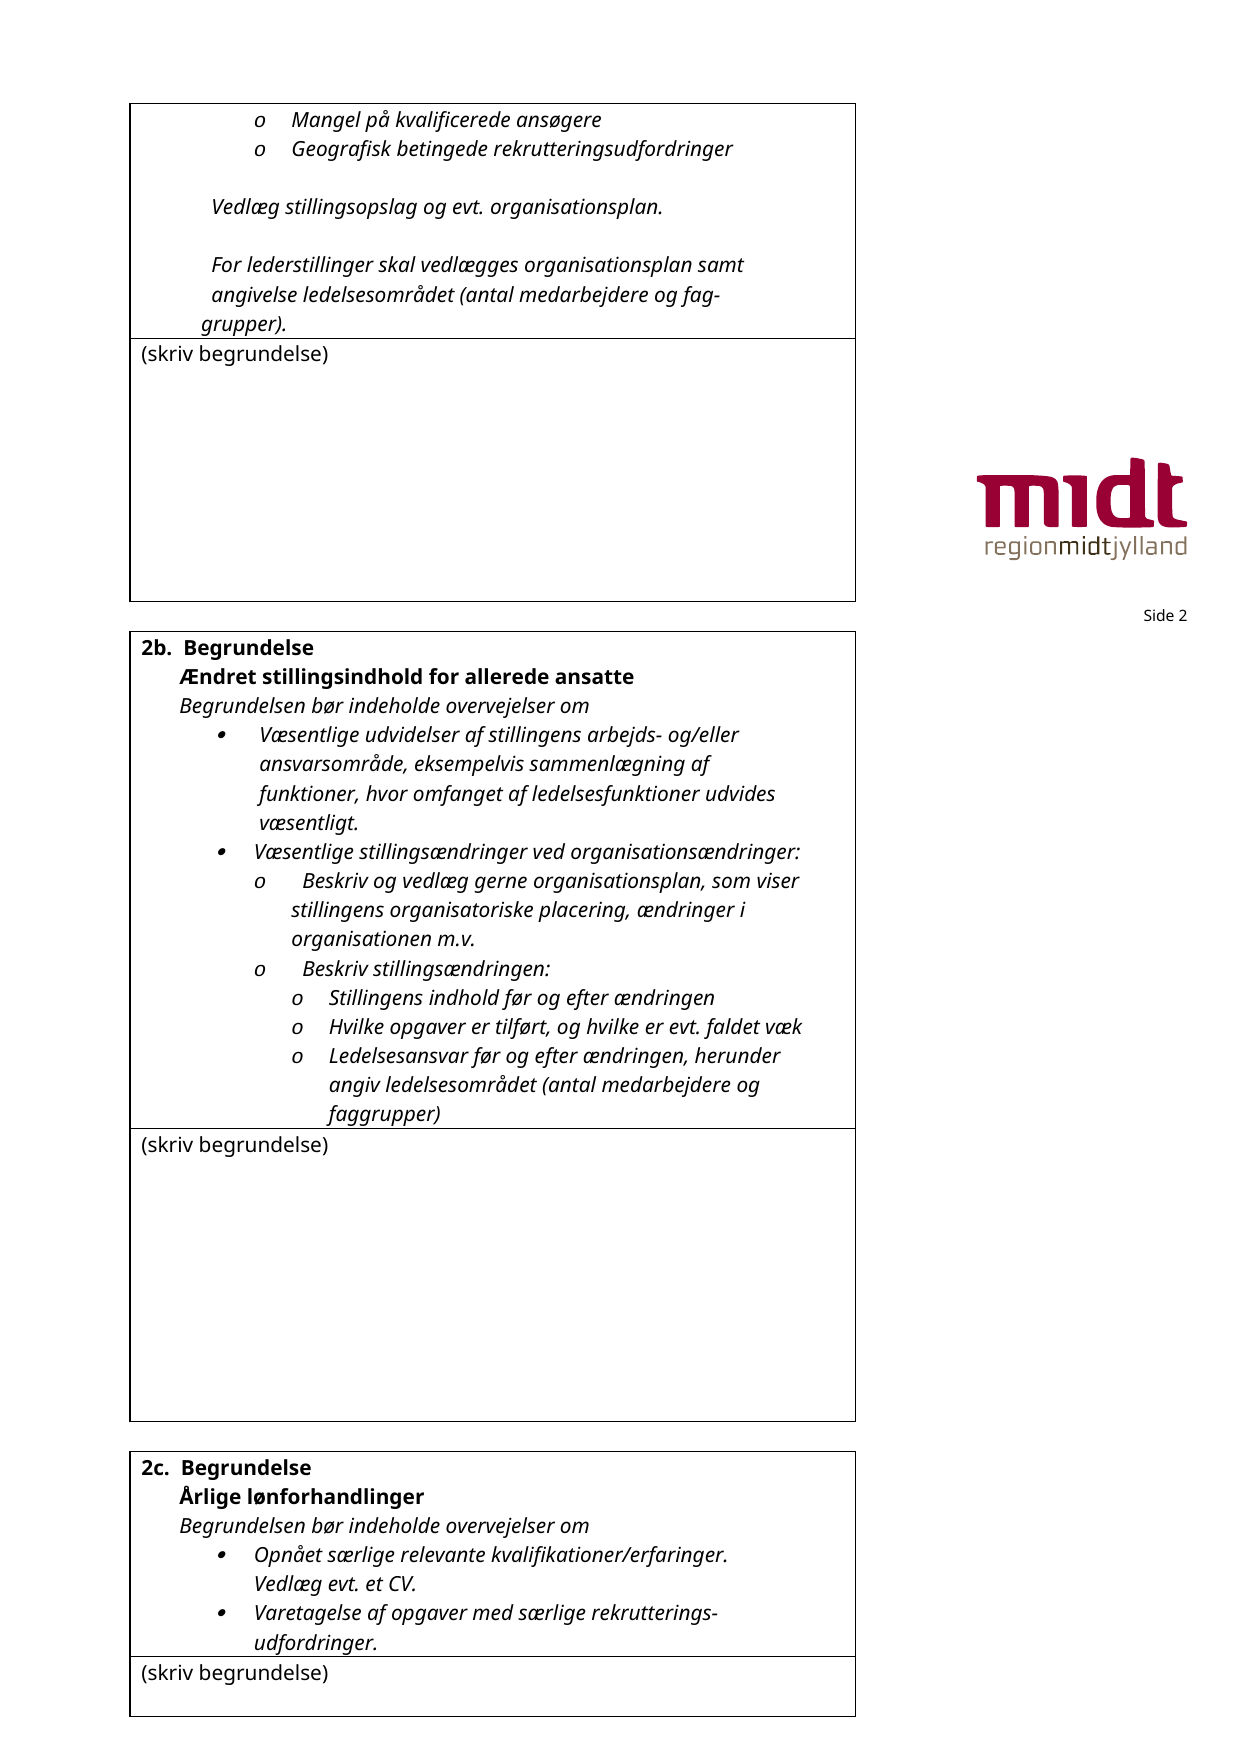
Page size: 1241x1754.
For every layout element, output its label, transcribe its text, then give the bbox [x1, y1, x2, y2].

table_cell (skriv begrundelse) [131, 1657, 855, 1716]
table_cell (skriv begrundelse) [131, 1129, 855, 1421]
table_header 2b. Begrundelse Ændret stillingsindhold for allerede ansatte Begrundelsen bør indeholde overvejelser om Væsentlige udvidelser af stillingens arbejds- og/eller ansvarsområde, eksempelvis sammenlægning af funktioner, hvor omfanget af ledelsesfunktioner udvides væsentligt. Væsentlige stillingsændringer ved organisationsændringer: Beskriv og vedlæg gerne organisationsplan, som viser stillingens organisatoriske placering, ændringer i organisationen m.v. Beskriv stillingsændringen: Stillingens indhold før og efter ændringen Hvilke opgaver er tilført, og hvilke er evt. faldet væk Ledelsesansvar før og efter ændringen, herunder angiv ledelsesområdet (antal medarbejdere og faggrupper) [131, 632, 855, 1128]
table_header 2c. Begrundelse Årlige lønforhandlinger Begrundelsen bør indeholde overvejelser om Opnået særlige relevante kvalifikationer/erfaringer. Vedlæg evt. et CV. Varetagelse af opgaver med særlige rekrutterings-udfordringer. [131, 1452, 855, 1656]
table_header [131, 104, 855, 337]
table_cell (skriv begrundelse) [131, 339, 855, 601]
